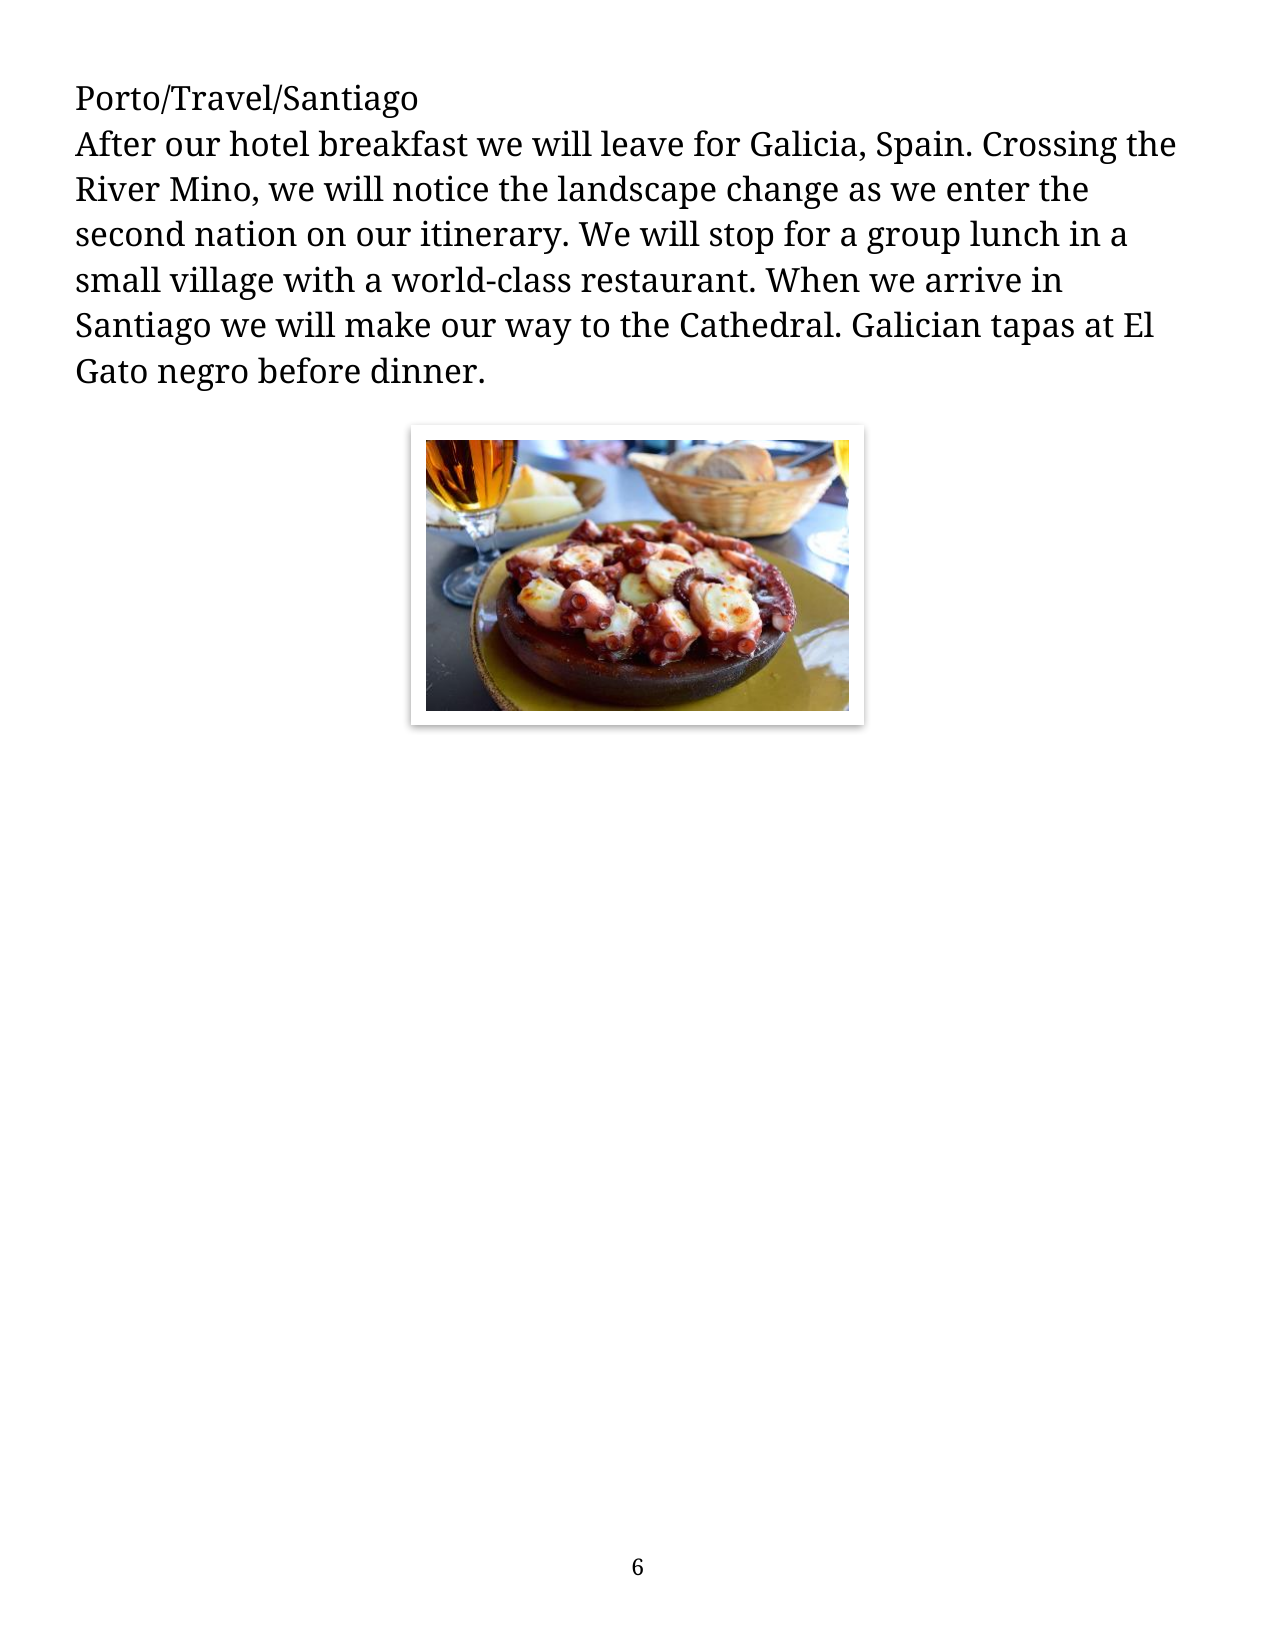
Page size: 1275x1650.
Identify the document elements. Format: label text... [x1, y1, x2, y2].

subtitle Porto/Travel/Santiago [75, 75, 1200, 120]
subtitle After our hotel breakfast we will leave for Galicia, Spain. Crossing the River Mino, we will notice the landscape change as we enter the second nation on our itinerary. We will stop for a group lunch in a small village with a world-class restaurant. When we arrive in Santiago we will make our way to the Cathedral. Galician tapas at El Gato negro before dinner. [75, 120, 1200, 393]
picture [426, 440, 849, 711]
